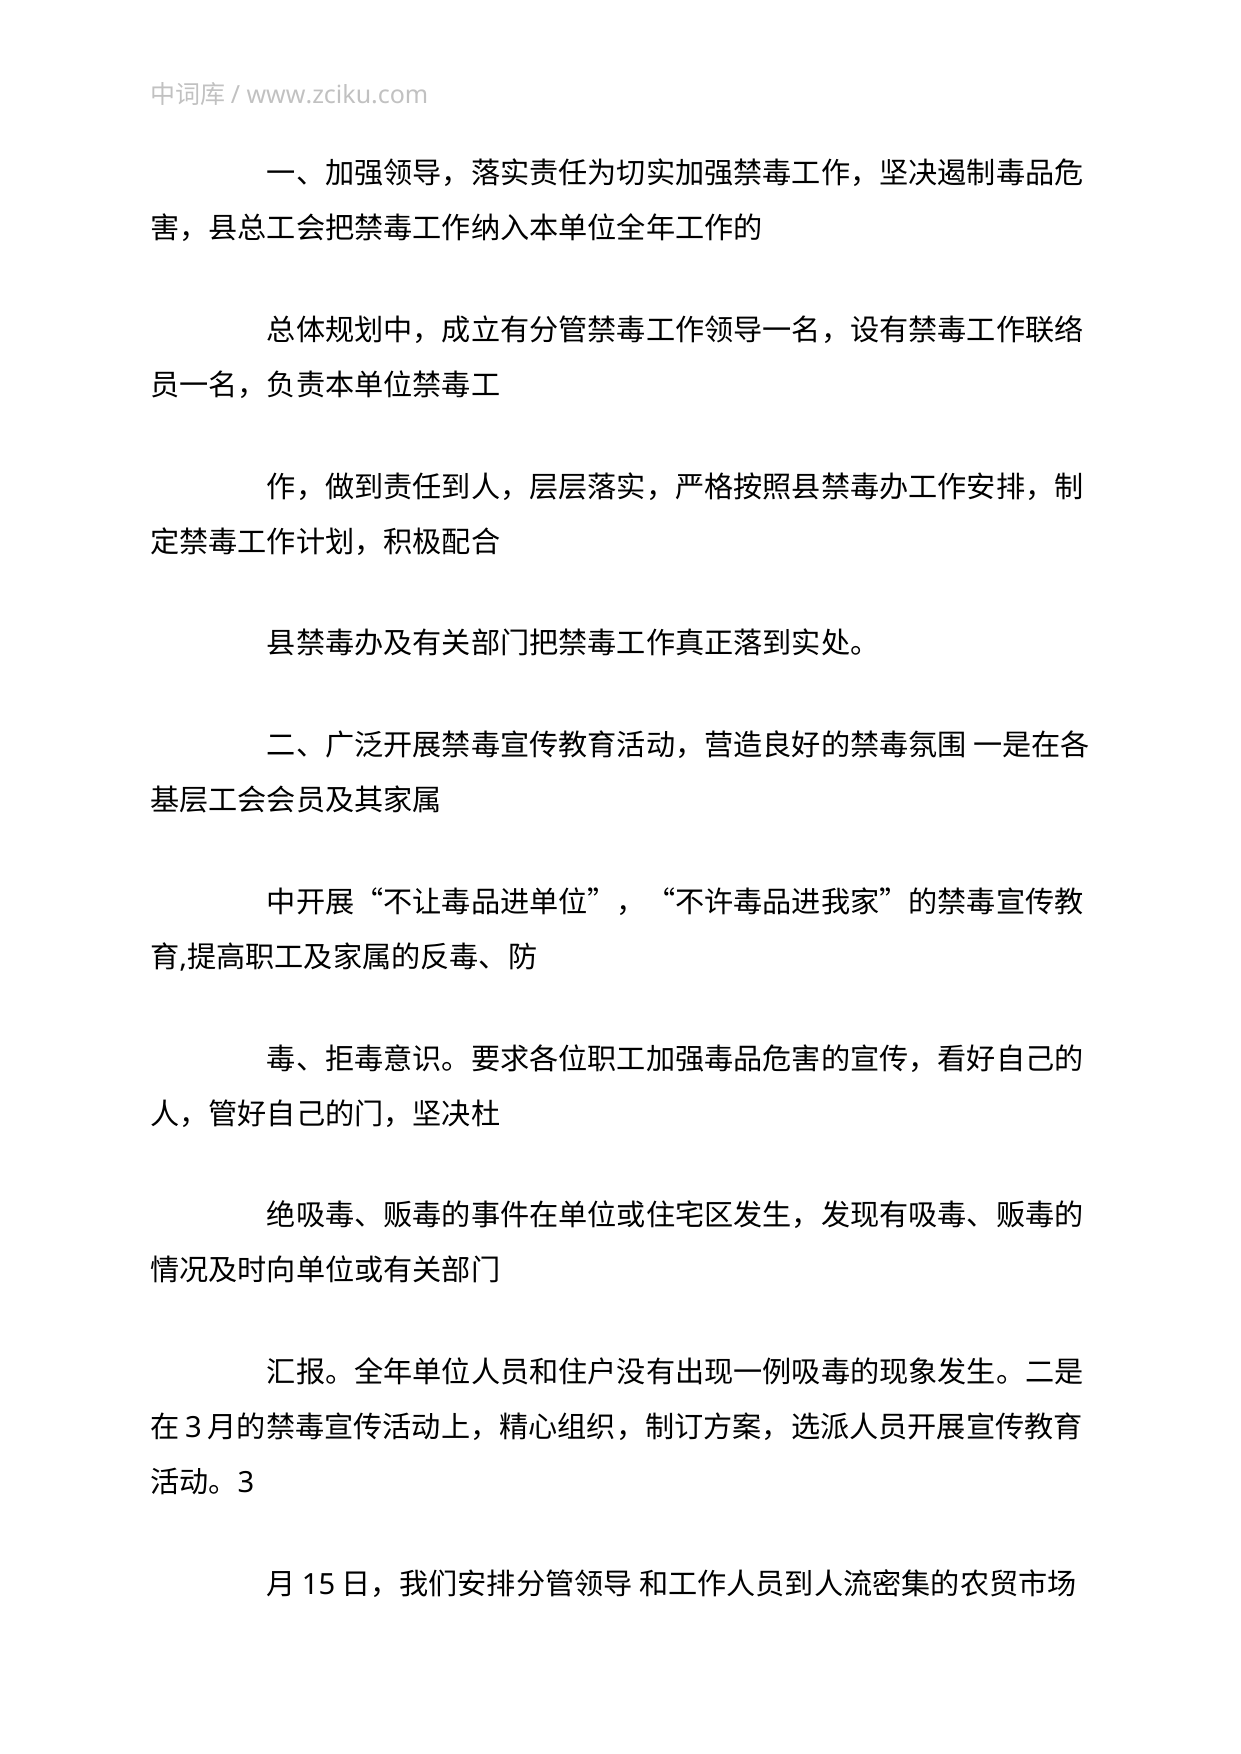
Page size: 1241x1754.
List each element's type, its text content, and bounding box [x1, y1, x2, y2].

text 绝吸毒、贩毒的事件在单位或住宅区发生，发现有吸毒、贩毒的情况及时向单位或有关部门 [150, 1192, 1090, 1289]
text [150, 1561, 1090, 1603]
text 县禁毒办及有关部门把禁毒工作真正落到实处。 [150, 620, 1090, 662]
text 作，做到责任到人，层层落实，严格按照县禁毒办工作安排，制定禁毒工作计划，积极配合 [150, 463, 1090, 561]
text 二、广泛开展禁毒宣传教育活动，营造良好的禁毒氛围 一是在各基层工会会员及其家属 [150, 722, 1090, 819]
text 汇报。全年单位人员和住户没有出现一例吸毒的现象发生。二是在3月的禁毒宣传活动上，精心组织，制订方案，选派人员开展宣传教育活动。3 [150, 1349, 1090, 1501]
text 中开展“不让毒品进单位”，“不许毒品进我家”的禁毒宣传教育,提高职工及家属的反毒、防 [150, 878, 1090, 976]
text 一、加强领导，落实责任为切实加强禁毒工作，坚决遏制毒品危害，县总工会把禁毒工作纳入本单位全年工作的 [150, 150, 1090, 247]
text 总体规划中，成立有分管禁毒工作领导一名，设有禁毒工作联络员一名，负责本单位禁毒工 [150, 307, 1090, 404]
text 毒、拒毒意识。要求各位职工加强毒品危害的宣传，看好自己的人，管好自己的门，坚决杜 [150, 1035, 1090, 1132]
